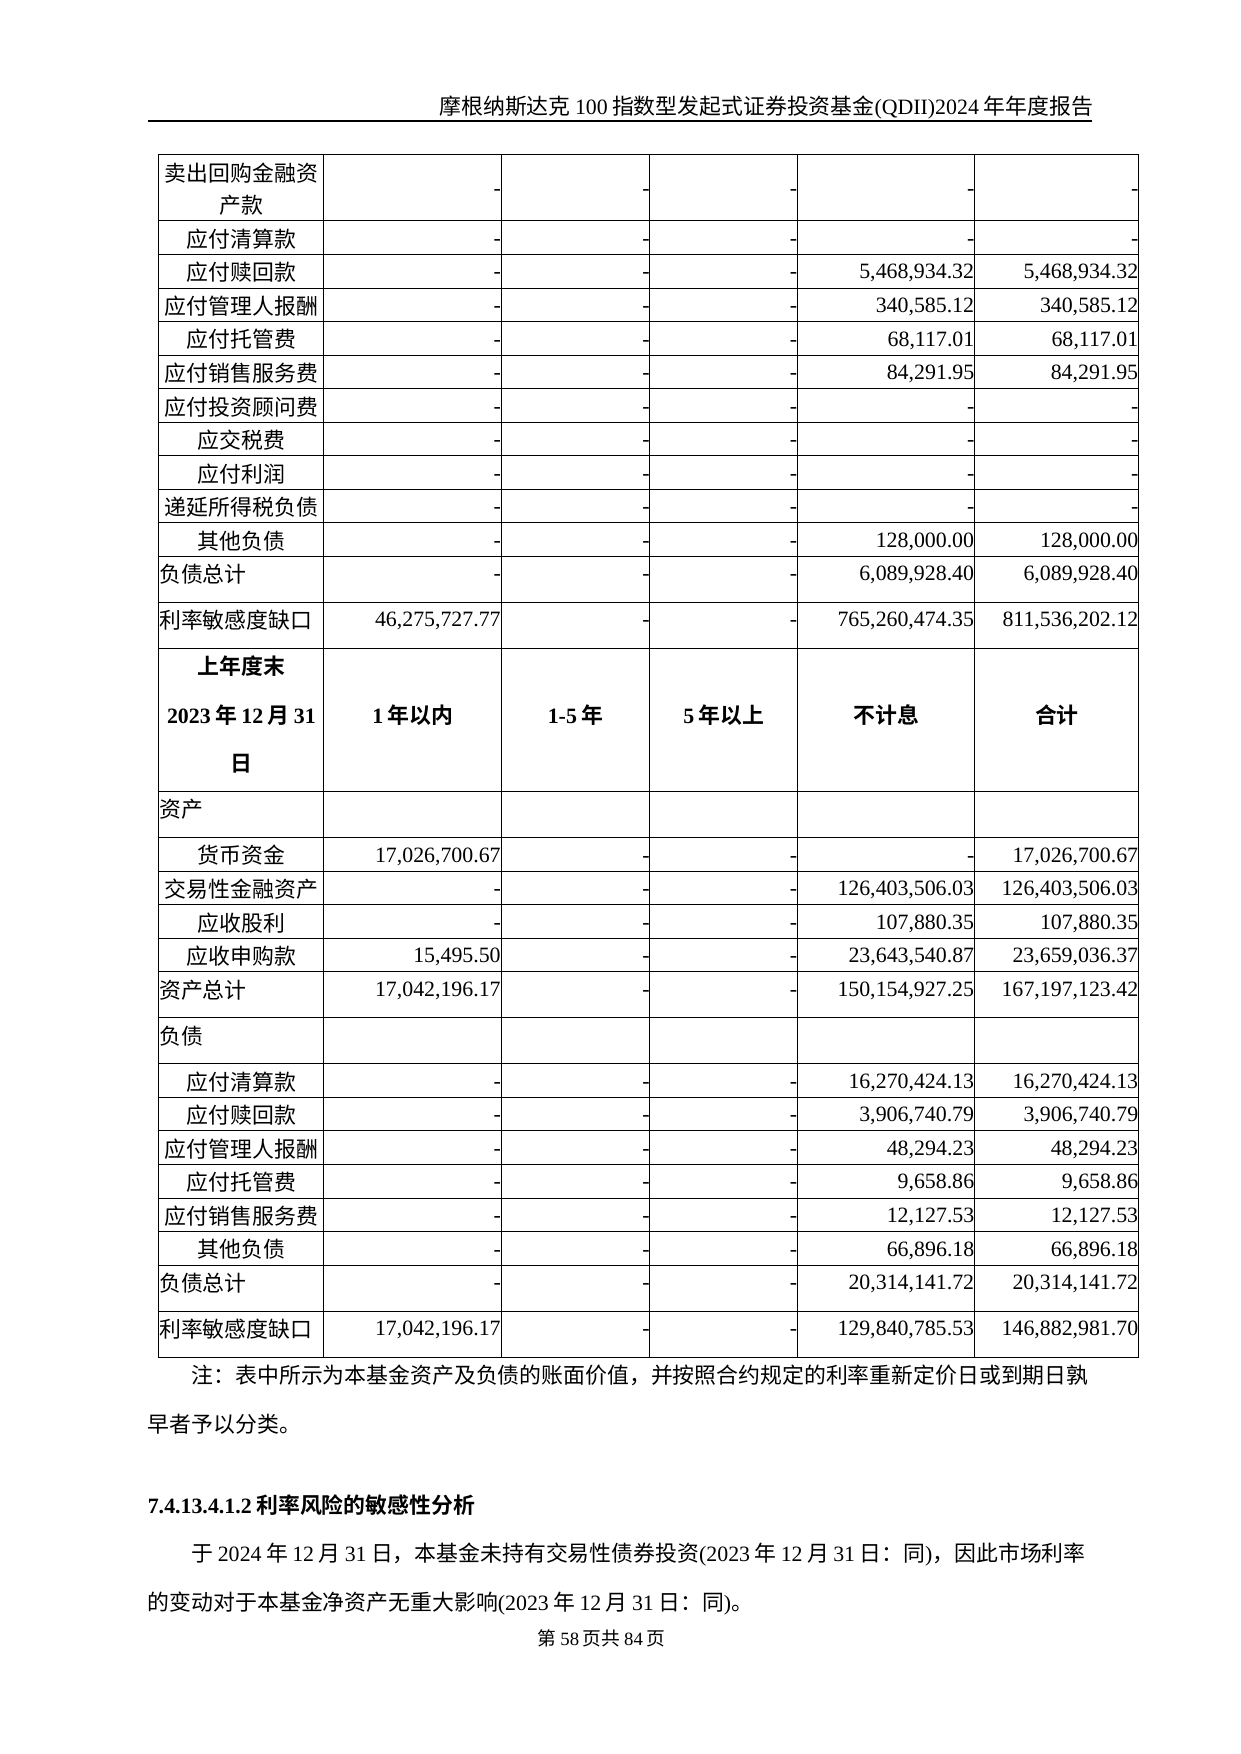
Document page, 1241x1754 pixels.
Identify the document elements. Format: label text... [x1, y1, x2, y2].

table_cell 5,468,934.32 [975, 255, 1138, 287]
table_cell - [324, 456, 501, 489]
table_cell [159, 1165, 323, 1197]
table_cell - [650, 289, 797, 321]
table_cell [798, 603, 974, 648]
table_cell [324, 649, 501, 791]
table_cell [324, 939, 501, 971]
table_cell - [798, 490, 974, 522]
table_cell - [798, 423, 974, 455]
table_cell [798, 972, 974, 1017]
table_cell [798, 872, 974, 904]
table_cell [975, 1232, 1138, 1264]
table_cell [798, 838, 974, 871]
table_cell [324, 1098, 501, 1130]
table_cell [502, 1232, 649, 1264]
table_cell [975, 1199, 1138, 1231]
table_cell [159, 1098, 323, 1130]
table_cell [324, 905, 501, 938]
table_cell - [502, 389, 649, 422]
table_cell 递延所得税负债 [159, 490, 323, 522]
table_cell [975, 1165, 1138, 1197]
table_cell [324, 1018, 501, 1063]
table_cell - [324, 423, 501, 455]
table_cell 68,117.01 [975, 322, 1138, 354]
table_cell - [502, 255, 649, 287]
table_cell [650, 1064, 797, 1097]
table_cell 68,117.01 [798, 322, 974, 354]
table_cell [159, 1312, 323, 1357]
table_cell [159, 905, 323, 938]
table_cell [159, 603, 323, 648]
table_cell 应付利润 [159, 456, 323, 489]
table_cell - [975, 490, 1138, 522]
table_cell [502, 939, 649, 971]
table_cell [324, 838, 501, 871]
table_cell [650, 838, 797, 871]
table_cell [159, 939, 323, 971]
table_cell - [650, 255, 797, 287]
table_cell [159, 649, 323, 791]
table_cell 84,291.95 [975, 356, 1138, 388]
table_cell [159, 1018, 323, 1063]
table_cell 128,000.00 [798, 523, 974, 556]
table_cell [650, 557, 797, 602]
table_cell 其他负债 [159, 523, 323, 556]
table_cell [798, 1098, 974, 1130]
table_cell - [650, 523, 797, 556]
table_cell - [324, 289, 501, 321]
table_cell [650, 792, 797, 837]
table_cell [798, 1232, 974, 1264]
table_cell - [324, 523, 501, 556]
table_cell - [650, 322, 797, 354]
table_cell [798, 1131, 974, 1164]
table_cell - [324, 557, 501, 602]
table_cell 5,468,934.32 [798, 255, 974, 287]
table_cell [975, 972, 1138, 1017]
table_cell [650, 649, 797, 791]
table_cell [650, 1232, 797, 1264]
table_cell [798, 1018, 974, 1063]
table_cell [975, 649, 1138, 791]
table_cell - [975, 456, 1138, 489]
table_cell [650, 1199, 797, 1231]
table_cell - [975, 389, 1138, 422]
table_cell 340,585.12 [975, 289, 1138, 321]
table_cell 应付托管费 [159, 322, 323, 354]
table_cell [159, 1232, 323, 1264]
table_cell - [975, 155, 1138, 220]
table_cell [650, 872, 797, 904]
table_cell - [502, 289, 649, 321]
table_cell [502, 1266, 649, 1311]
table_cell 340,585.12 [798, 289, 974, 321]
table_cell - [798, 389, 974, 422]
table_cell - [650, 155, 797, 220]
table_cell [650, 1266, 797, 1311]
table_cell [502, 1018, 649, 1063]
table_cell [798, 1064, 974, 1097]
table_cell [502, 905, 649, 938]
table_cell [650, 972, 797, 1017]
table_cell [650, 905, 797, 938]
text 7.4.13.4.1.2利率风险的敏感性分析 [148, 1487, 1092, 1520]
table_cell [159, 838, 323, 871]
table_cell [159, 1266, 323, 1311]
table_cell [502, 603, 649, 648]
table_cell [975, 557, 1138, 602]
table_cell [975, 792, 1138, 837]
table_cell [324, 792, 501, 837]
table_cell - [650, 423, 797, 455]
table_cell - [324, 322, 501, 354]
table_cell - [650, 221, 797, 254]
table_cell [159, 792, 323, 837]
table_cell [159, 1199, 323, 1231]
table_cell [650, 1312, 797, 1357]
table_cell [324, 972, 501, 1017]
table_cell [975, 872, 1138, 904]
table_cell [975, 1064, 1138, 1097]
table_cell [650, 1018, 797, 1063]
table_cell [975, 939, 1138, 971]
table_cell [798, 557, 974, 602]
table_cell 128,000.00 [975, 523, 1138, 556]
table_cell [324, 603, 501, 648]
table_cell - [798, 221, 974, 254]
table_cell - [650, 490, 797, 522]
table_cell - [324, 356, 501, 388]
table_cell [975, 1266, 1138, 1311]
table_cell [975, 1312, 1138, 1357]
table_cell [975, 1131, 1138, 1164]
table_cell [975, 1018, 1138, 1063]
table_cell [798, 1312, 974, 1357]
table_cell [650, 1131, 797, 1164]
table_cell - [502, 490, 649, 522]
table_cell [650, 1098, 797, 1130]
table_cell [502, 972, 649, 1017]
table_cell - [324, 389, 501, 422]
table_cell 84,291.95 [798, 356, 974, 388]
table_cell - [650, 389, 797, 422]
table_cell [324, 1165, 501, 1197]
table_cell - [502, 523, 649, 556]
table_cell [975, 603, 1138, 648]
table_cell - [324, 155, 501, 220]
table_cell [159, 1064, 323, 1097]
table_cell - [502, 423, 649, 455]
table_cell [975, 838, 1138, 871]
table_cell - [798, 155, 974, 220]
table_cell - [502, 221, 649, 254]
table_cell - [975, 221, 1138, 254]
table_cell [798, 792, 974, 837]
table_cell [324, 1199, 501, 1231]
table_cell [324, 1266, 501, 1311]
table_cell - [324, 490, 501, 522]
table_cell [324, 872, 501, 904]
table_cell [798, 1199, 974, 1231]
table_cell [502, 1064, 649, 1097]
table_cell 卖出回购金融资产款 [159, 155, 323, 220]
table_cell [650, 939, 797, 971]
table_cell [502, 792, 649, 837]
table_cell 应付赎回款 [159, 255, 323, 287]
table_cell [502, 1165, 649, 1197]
table_cell - [798, 456, 974, 489]
table_cell - [502, 456, 649, 489]
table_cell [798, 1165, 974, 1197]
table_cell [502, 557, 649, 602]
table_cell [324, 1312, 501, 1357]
table_cell - [650, 356, 797, 388]
table_cell 负债总计 [159, 557, 323, 602]
table_cell - [502, 155, 649, 220]
table_cell 应交税费 [159, 423, 323, 455]
table_cell - [324, 221, 501, 254]
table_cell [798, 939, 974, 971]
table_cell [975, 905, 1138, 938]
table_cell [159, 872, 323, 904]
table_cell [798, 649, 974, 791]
table_cell - [502, 322, 649, 354]
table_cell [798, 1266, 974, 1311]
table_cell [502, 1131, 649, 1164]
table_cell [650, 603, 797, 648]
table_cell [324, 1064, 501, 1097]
text 于2024年12月31日，本基金未持有交易性债券投资(2023年12月31日：同)，因此市场利率的变动对于本基金净资产无重大影响(2023年12月31日：同)。 [148, 1536, 1092, 1617]
table_cell 应付管理人报酬 [159, 289, 323, 321]
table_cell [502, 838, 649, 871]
table_cell 应付销售服务费 [159, 356, 323, 388]
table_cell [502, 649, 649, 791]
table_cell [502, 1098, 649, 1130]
table_cell 应付清算款 [159, 221, 323, 254]
table_cell - [502, 356, 649, 388]
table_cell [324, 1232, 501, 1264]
table_cell 应付投资顾问费 [159, 389, 323, 422]
table_cell - [975, 423, 1138, 455]
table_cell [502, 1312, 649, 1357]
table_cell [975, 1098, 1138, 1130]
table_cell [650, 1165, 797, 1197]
table_cell - [650, 456, 797, 489]
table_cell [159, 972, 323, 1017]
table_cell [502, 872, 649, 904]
text 注：表中所示为本基金资产及负债的账面价值，并按照合约规定的利率重新定价日或到期日孰早者予以分类。 [148, 1358, 1092, 1439]
table_cell - [324, 255, 501, 287]
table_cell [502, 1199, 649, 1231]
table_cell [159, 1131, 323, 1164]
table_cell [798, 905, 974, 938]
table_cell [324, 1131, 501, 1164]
